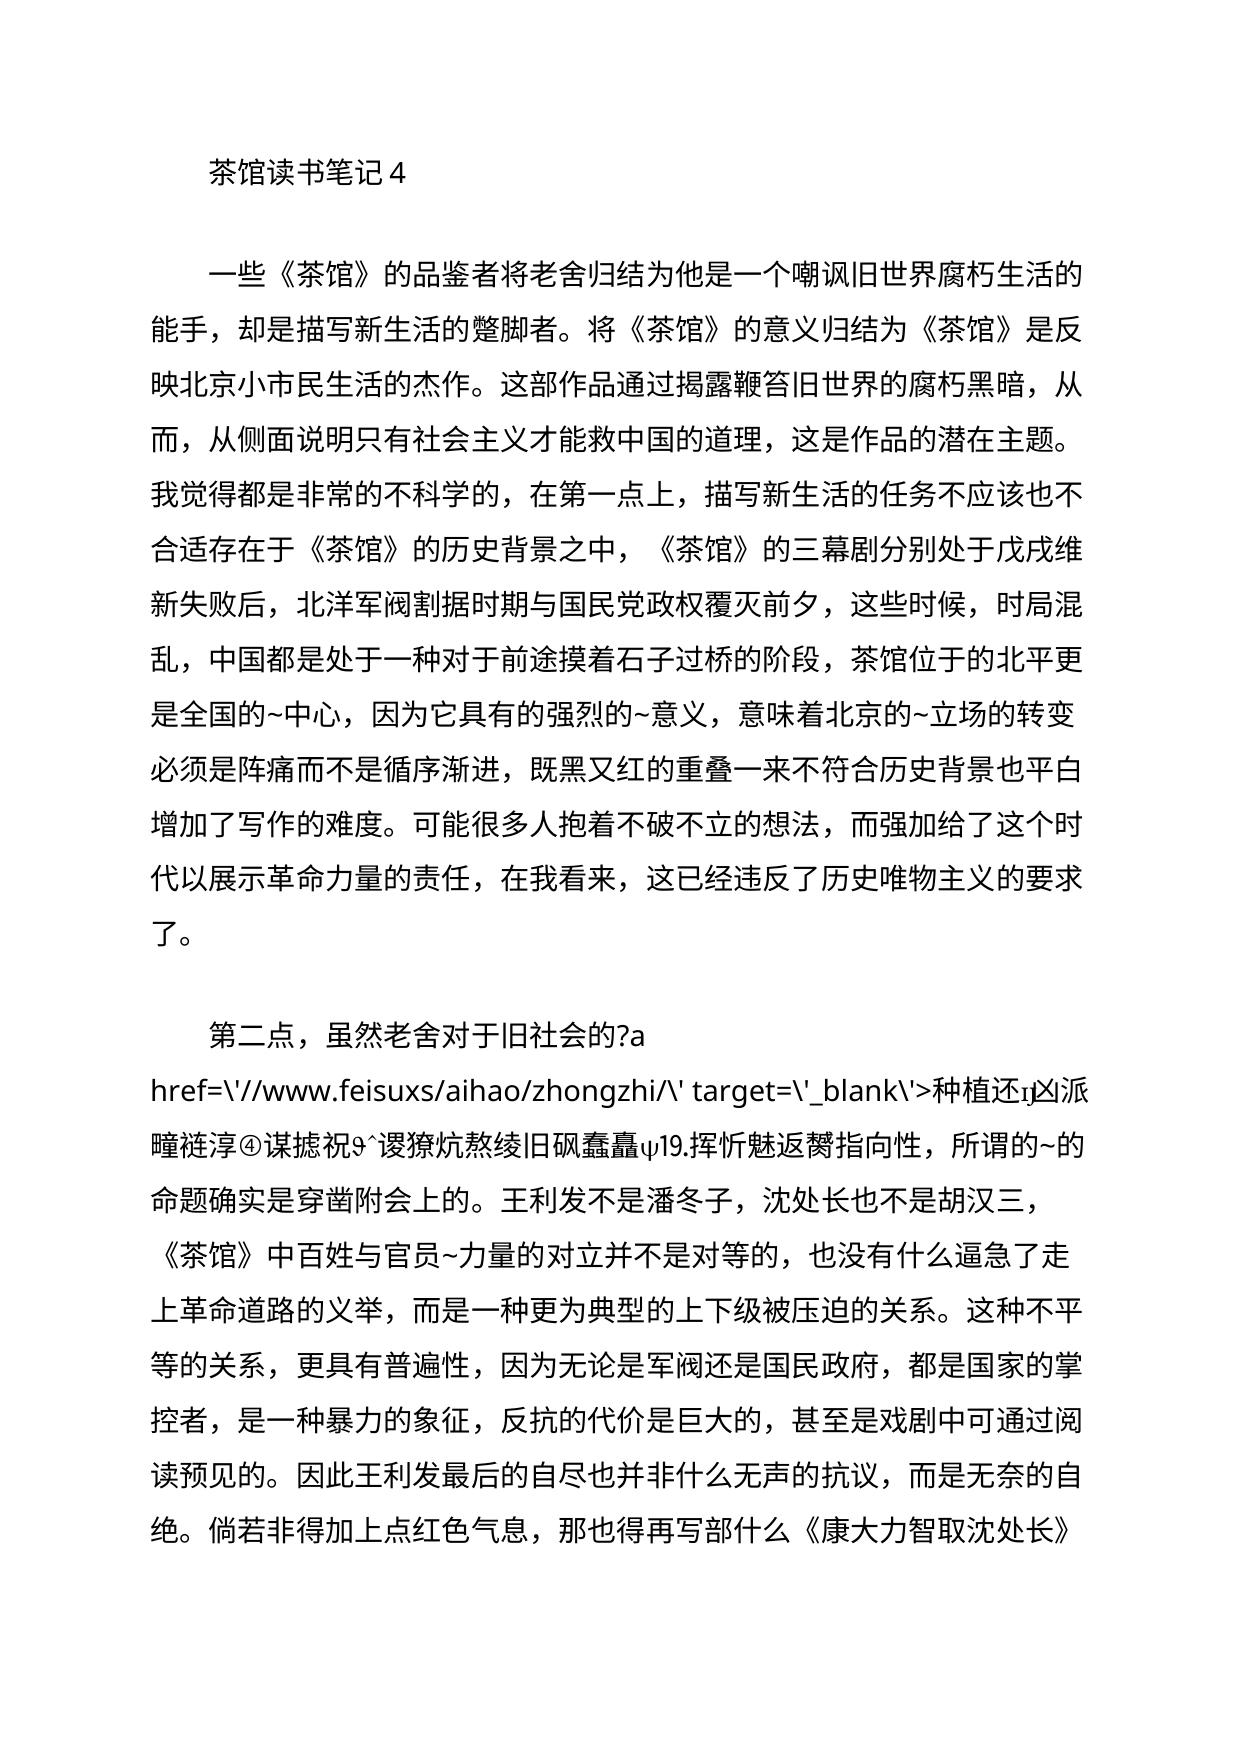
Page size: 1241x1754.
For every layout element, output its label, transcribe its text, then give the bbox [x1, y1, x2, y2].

text 茶馆读书笔记4 [150, 150, 1090, 192]
text 一些《茶馆》的品鉴者将老舍归结为他是一个嘲讽旧世界腐朽生活的能手，却是描写新生活的蹩脚者。将《茶馆》的意义归结为《茶馆》是反映北京小市民生活的杰作。这部作品通过揭露鞭笞旧世界的腐朽黑暗，从而，从侧面说明只有社会主义才能救中国的道理，这是作品的潜在主题。我觉得都是非常的不科学的，在第一点上，描写新生活的任务不应该也不合适存在于《茶馆》的历史背景之中，《茶馆》的三幕剧分别处于戊戌维新失败后，北洋军阀割据时期与国民党政权覆灭前夕，这些时候，时局混乱，中国都是处于一种对于前途摸着石子过桥的阶段，茶馆位于的北平更是全国的~中心，因为它具有的强烈的~意义，意味着北京的~立场的转变必须是阵痛而不是循序渐进，既黑又红的重叠一来不符合历史背景也平白增加了写作的难度。可能很多人抱着不破不立的想法，而强加给了这个时代以展示革命力量的责任，在我看来，这已经违反了历史唯物主义的要求了。 [150, 252, 1090, 953]
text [150, 1013, 1090, 1549]
